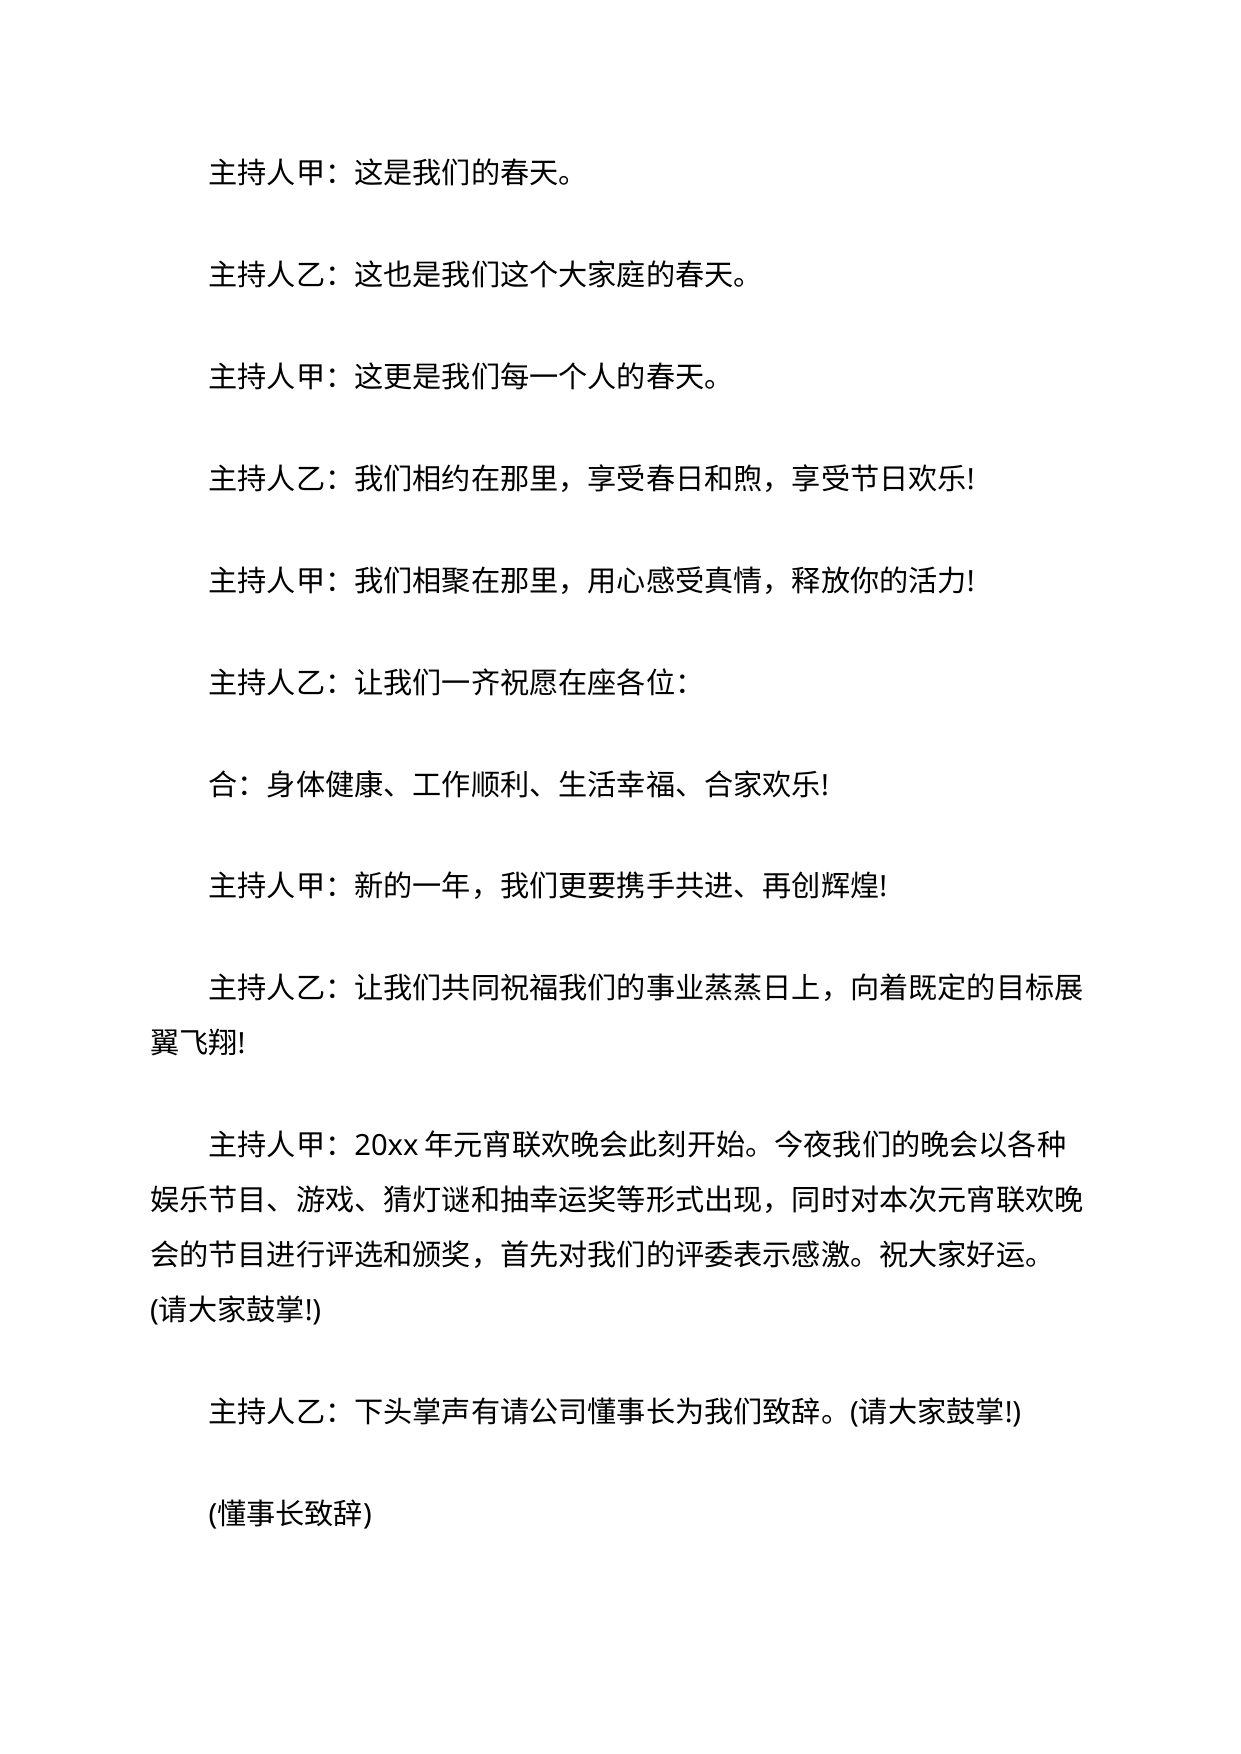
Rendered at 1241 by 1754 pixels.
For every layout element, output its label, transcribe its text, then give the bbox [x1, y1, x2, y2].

text 主持人甲：20xx年元宵联欢晚会此刻开始。今夜我们的晚会以各种娱乐节目、游戏、猜灯谜和抽幸运奖等形式出现，同时对本次元宵联欢晚会的节目进行评选和颁奖，首先对我们的评委表示感激。祝大家好运。(请大家鼓掌!) [150, 1122, 1090, 1329]
text 主持人乙：下头掌声有请公司懂事长为我们致辞。(请大家鼓掌!) [150, 1389, 1090, 1431]
text (懂事长致辞) [150, 1491, 1090, 1533]
text 主持人乙：这也是我们这个大家庭的春天。 [150, 252, 1090, 294]
text 主持人甲：我们相聚在那里，用心感受真情，释放你的活力! [150, 557, 1090, 600]
text 主持人甲：这是我们的春天。 [150, 150, 1090, 192]
text 主持人乙：让我们共同祝福我们的事业蒸蒸日上，向着既定的目标展翼飞翔! [150, 965, 1090, 1062]
text 主持人乙：我们相约在那里，享受春日和煦，享受节日欢乐! [150, 455, 1090, 498]
text 主持人甲：这更是我们每一个人的春天。 [150, 353, 1090, 396]
text 合：身体健康、工作顺利、生活幸福、合家欢乐! [150, 761, 1090, 803]
text 主持人甲：新的一年，我们更要携手共进、再创辉煌! [150, 863, 1090, 905]
text 主持人乙：让我们一齐祝愿在座各位： [150, 659, 1090, 702]
